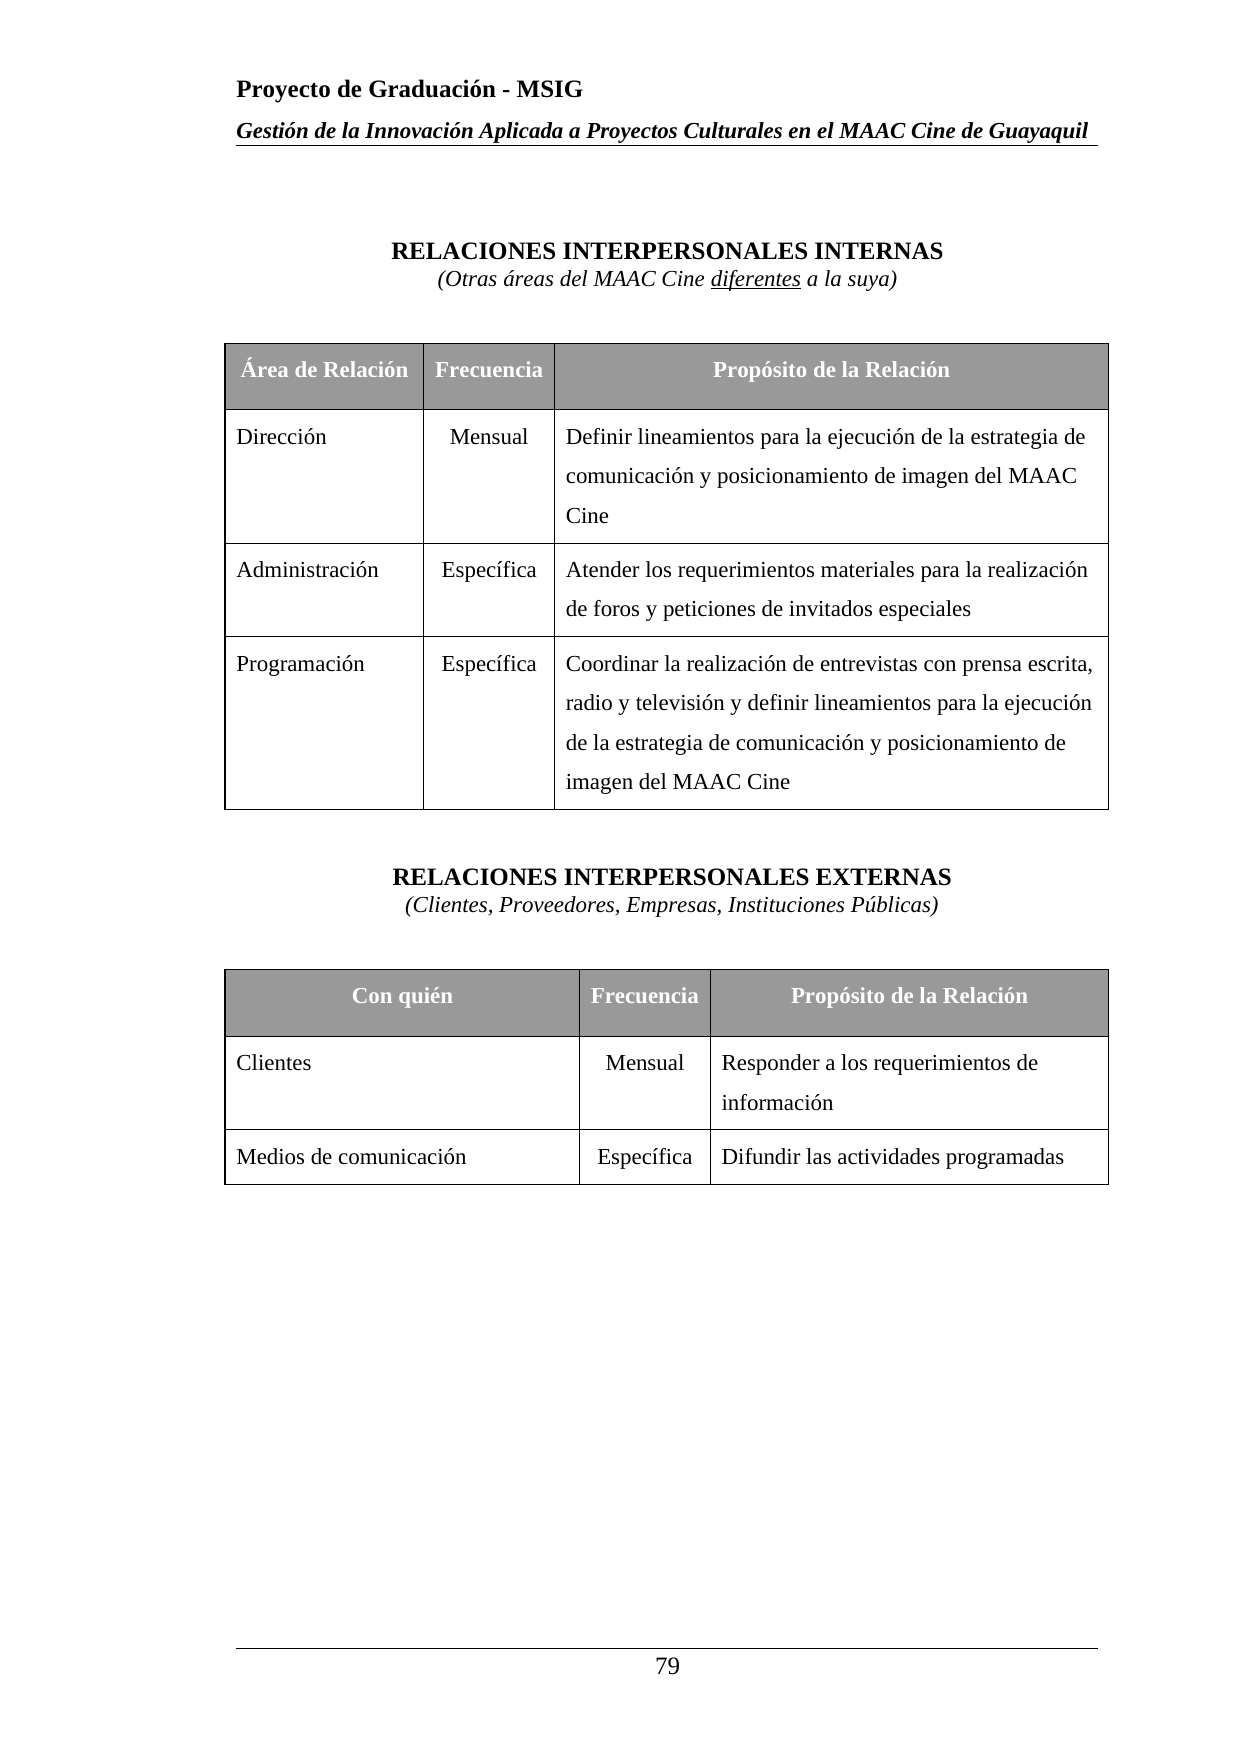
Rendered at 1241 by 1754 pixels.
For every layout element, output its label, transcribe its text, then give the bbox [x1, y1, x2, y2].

table_cell Definir lineamientos para la ejecución de la estrategia de comunicación y posicionamiento de imagen del MAAC Cine [555, 410, 1108, 542]
table_header Con quién [226, 970, 579, 1036]
table_header Área de Relación [226, 344, 423, 409]
table_cell Administración [226, 544, 423, 636]
table_cell Específica [424, 637, 554, 809]
table_cell Coordinar la realización de entrevistas con prensa escrita, radio y televisión y definir lineamientos para la ejecución de la estrategia de comunicación y posicionamiento de imagen del MAAC Cine [555, 637, 1108, 809]
table_cell Clientes [226, 1037, 579, 1129]
text (Clientes, Proveedores, Empresas, Instituciones Públicas) [236, 891, 1108, 918]
table_cell Mensual [424, 410, 554, 542]
table_header Propósito de la Relación [711, 970, 1108, 1036]
table_header Propósito de la Relación [555, 344, 1108, 409]
text RELACIONES INTERPERSONALES EXTERNAS [236, 862, 1108, 891]
table_cell Atender los requerimientos materiales para la realización de foros y peticiones de invitados especiales [555, 544, 1108, 636]
table_header Frecuencia [580, 970, 710, 1036]
table_cell Específica [424, 544, 554, 636]
table_cell Difundir las actividades programadas [711, 1130, 1108, 1183]
table_cell Responder a los requerimientos de información [711, 1037, 1108, 1129]
table_cell Mensual [580, 1037, 710, 1129]
table_header Frecuencia [424, 344, 554, 409]
table_cell Programación [226, 637, 423, 809]
table_cell Dirección [226, 410, 423, 542]
table_cell Específica [580, 1130, 710, 1183]
table_cell Medios de comunicación [226, 1130, 579, 1183]
text (Otras áreas del MAAC Cine diferentes a la suya) [236, 265, 1098, 291]
text RELACIONES INTERPERSONALES INTERNAS [236, 236, 1098, 265]
